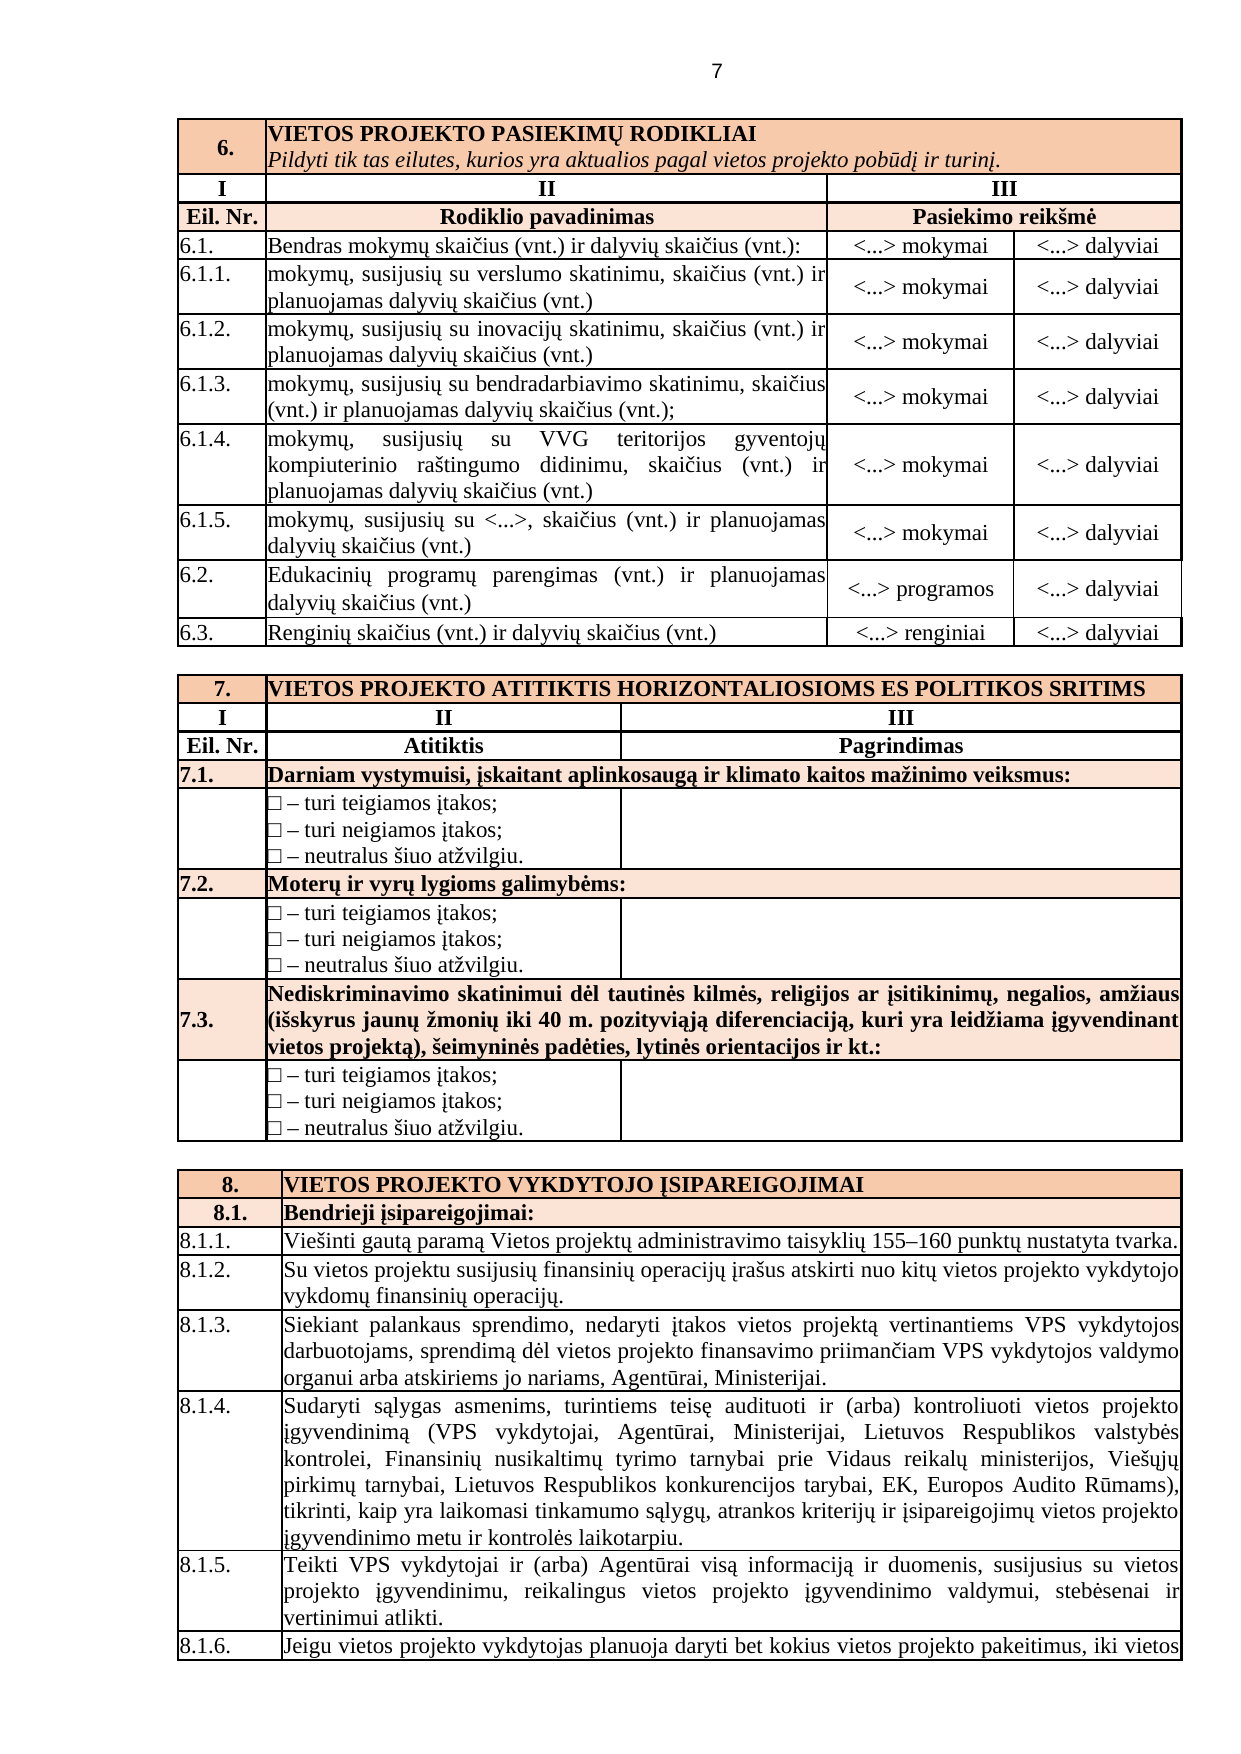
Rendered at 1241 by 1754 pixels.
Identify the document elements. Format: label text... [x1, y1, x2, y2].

table_cell 6.1.2. [179, 315, 265, 368]
table_cell □ – turi teigiamos įtakos; □ – turi neigiamos įtakos; □ – neutralus šiuo atžvilgiu. [268, 899, 620, 978]
table_cell II [267, 175, 826, 201]
table_cell [179, 899, 265, 978]
table_cell [179, 789, 265, 868]
table_cell 7.2. [179, 870, 265, 897]
table_cell Edukacinių programų parengimas (vnt.) ir planuojamas dalyvių skaičius (vnt.) [267, 561, 827, 617]
table_cell 6.3. [179, 619, 265, 645]
table_cell I [179, 175, 265, 201]
table_cell <...> mokymai [828, 232, 1013, 258]
table_cell Moterų ir vyrų lygioms galimybėms: [268, 870, 1180, 897]
table_cell [622, 789, 1180, 868]
table_cell □ – turi teigiamos įtakos; □ – turi neigiamos įtakos; □ – neutralus šiuo atžvilgiu. [268, 789, 620, 868]
table_cell 6.1.5. [179, 506, 265, 558]
table_cell 6.1.1. [179, 260, 265, 313]
table_cell <...> programos [828, 561, 1013, 617]
table_cell 7.3. [179, 980, 265, 1059]
table_cell □ – turi teigiamos įtakos; □ – turi neigiamos įtakos; □ – neutralus šiuo atžvilgiu. [268, 1061, 620, 1140]
table_cell III [828, 175, 1180, 201]
table_cell Atitiktis [268, 733, 620, 759]
table_cell Bendrieji įsipareigojimai: [283, 1199, 1180, 1226]
table_header 7. [179, 676, 265, 702]
table_cell <...> mokymai [828, 425, 1013, 504]
table_cell 8.1.3. [179, 1311, 281, 1390]
table_cell <...> mokymai [828, 260, 1013, 313]
table_header 6. [179, 120, 265, 173]
table_cell mokymų, susijusių su VVG teritorijos gyventojų kompiuterinio raštingumo didinimu, skaičius (vnt.) ir planuojamas dalyvių skaičius (vnt.) [267, 425, 826, 504]
table_cell Darniam vystymuisi, įskaitant aplinkosaugą ir klimato kaitos mažinimo veiksmus: [268, 761, 1180, 787]
table_cell Rodiklio pavadinimas [267, 204, 826, 230]
table_cell Renginių skaičius (vnt.) ir dalyvių skaičius (vnt.) [267, 618, 826, 645]
table_cell II [268, 704, 620, 730]
table_cell <...> dalyviai [1015, 618, 1180, 645]
table_cell Sudaryti sąlygas asmenims, turintiems teisę audituoti ir (arba) kontroliuoti vietos projekto įgyvendinimą (VPS vykdytojai, Agentūrai, Ministerijai, Lietuvos Respublikos valstybės kontrolei, Finansinių nusikaltimų tyrimo tarnybai prie Vidaus reikalų ministerijos, Viešųjų pirkimų tarnybai, Lietuvos Respublikos konkurencijos tarybai, EK, Europos Audito Rūmams), tikrinti, kaip yra laikomasi tinkamumo sąlygų, atrankos kriterijų ir įsipareigojimų vietos projekto įgyvendinimo metu ir kontrolės laikotarpiu. [283, 1392, 1180, 1550]
table_cell <...> dalyviai [1015, 232, 1180, 258]
table_cell 7.1. [179, 761, 265, 787]
table_cell 8.1.1. [179, 1228, 281, 1254]
table_cell Eil. Nr. [179, 733, 265, 759]
table_cell I [179, 704, 265, 730]
table_header VIETOS PROJEKTO ATITIKTIS HORIZONTALIOSIOMS ES POLITIKOS SRITIMS [268, 676, 1180, 702]
table_cell [622, 899, 1180, 978]
table_cell Su vietos projektu susijusių finansinių operacijų įrašus atskirti nuo kitų vietos projekto vykdytojo vykdomų finansinių operacijų. [283, 1256, 1180, 1309]
table_cell III [622, 704, 1180, 730]
table_cell mokymų, susijusių su verslumo skatinimu, skaičius (vnt.) ir planuojamas dalyvių skaičius (vnt.) [267, 260, 826, 313]
table_cell Pagrindimas [622, 733, 1180, 759]
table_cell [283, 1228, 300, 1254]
table_cell <...> dalyviai [1015, 425, 1180, 504]
table_cell mokymų, susijusių su <...>, skaičius (vnt.) ir planuojamas dalyvių skaičius (vnt.) [267, 506, 826, 558]
table_cell <...> dalyviai [1015, 370, 1180, 423]
table_cell 8.1. [179, 1199, 281, 1226]
table_cell <...> dalyviai [1014, 561, 1181, 617]
table_cell 6.1. [179, 232, 265, 258]
table_cell 8.1.6. [179, 1632, 281, 1659]
table_cell 8.1.4. [179, 1392, 281, 1550]
table_cell Eil. Nr. [179, 204, 265, 230]
table_header VIETOS PROJEKTO PASIEKIMŲ RODIKLIAI Pildyti tik tas eilutes, kurios yra aktualios pagal vietos projekto pobūdį ir turinį. [267, 120, 1180, 173]
table_cell 8.1.5. [179, 1551, 281, 1630]
table_cell <...> dalyviai [1015, 506, 1180, 558]
table_cell 6.1.4. [179, 425, 265, 504]
table_cell 8.1.2. [179, 1256, 281, 1309]
table_cell Siekiant palankaus sprendimo, nedaryti įtakos vietos projektą vertinantiems VPS vykdytojos darbuotojams, sprendimą dėl vietos projekto finansavimo priimančiam VPS vykdytojos valdymo organui arba atskiriems jo nariams, Agentūrai, Ministerijai. [283, 1311, 1180, 1390]
table_cell Pasiekimo reikšmė [828, 204, 1180, 230]
table_cell <...> renginiai [828, 618, 1013, 645]
table_cell <...> mokymai [828, 506, 1013, 558]
table_cell <...> dalyviai [1015, 260, 1180, 313]
table_cell [622, 1061, 1180, 1140]
table_header VIETOS PROJEKTO VYKDYTOJO ĮSIPAREIGOJIMAI [283, 1171, 1180, 1197]
table_cell 6.2. [179, 561, 265, 617]
table_cell mokymų, susijusių su inovacijų skatinimu, skaičius (vnt.) ir planuojamas dalyvių skaičius (vnt.) [267, 315, 826, 368]
table_cell mokymų, susijusių su bendradarbiavimo skatinimu, skaičius (vnt.) ir planuojamas dalyvių skaičius (vnt.); [267, 370, 826, 423]
table_cell Bendras mokymų skaičius (vnt.) ir dalyvių skaičius (vnt.): [267, 232, 826, 258]
table_cell Nediskriminavimo skatinimui dėl tautinės kilmės, religijos ar įsitikinimų, negalios, amžiaus (išskyrus jaunų žmonių iki 40 m. pozityviąją diferenciaciją, kuri yra leidžiama įgyvendinant vietos projektą), šeimyninės padėties, lytinės orientacijos ir kt.: [268, 980, 1180, 1059]
table_cell <...> mokymai [828, 315, 1013, 368]
table_header 8. [179, 1171, 281, 1197]
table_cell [283, 1632, 1180, 1659]
table_cell 6.1.3. [179, 370, 265, 423]
table_cell <...> dalyviai [1015, 315, 1180, 368]
table_cell [179, 1061, 265, 1140]
table_cell Teikti VPS vykdytojai ir (arba) Agentūrai visą informaciją ir duomenis, susijusius su vietos projekto įgyvendinimu, reikalingus vietos projekto įgyvendinimo valdymui, stebėsenai ir vertinimui atlikti. [283, 1551, 1180, 1630]
table_cell <...> mokymai [828, 370, 1013, 423]
